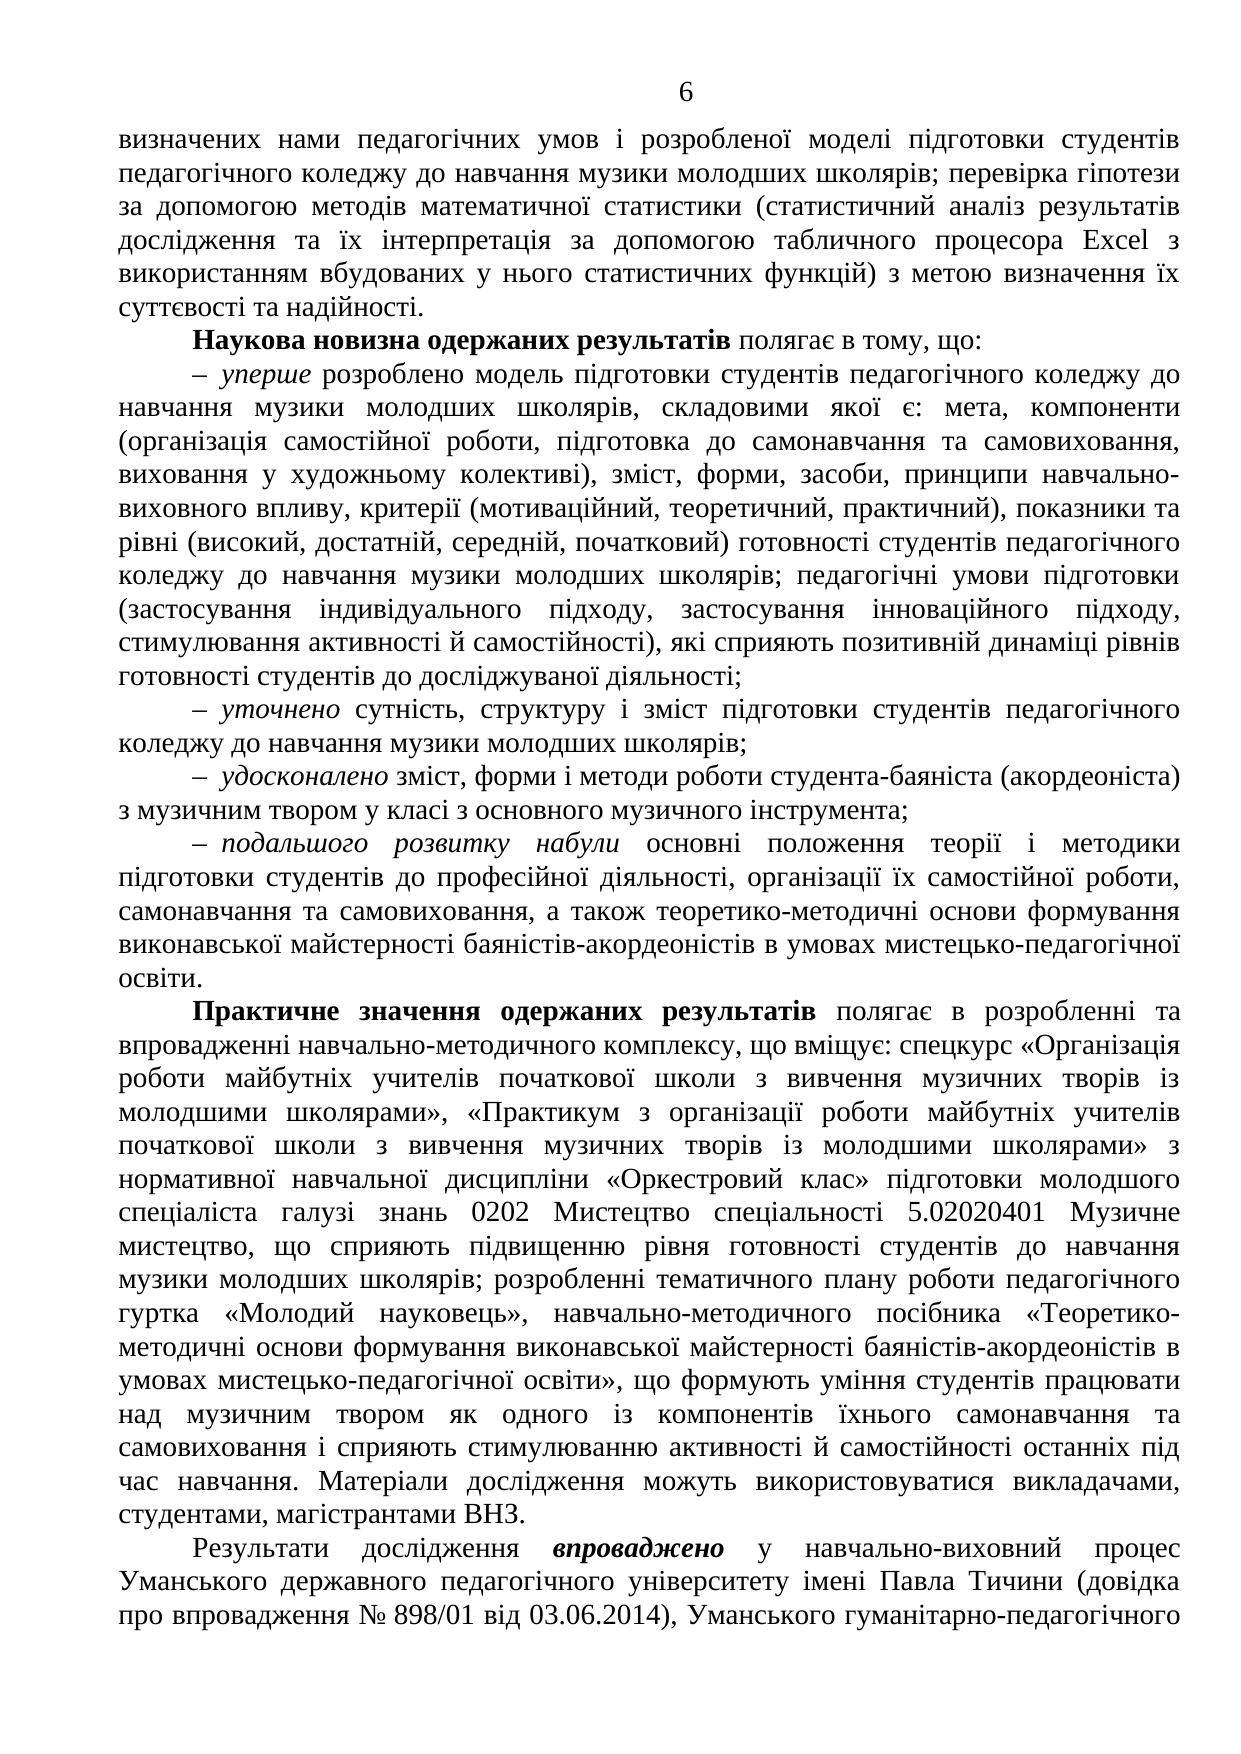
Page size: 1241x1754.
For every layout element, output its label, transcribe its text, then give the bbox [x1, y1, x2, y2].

text – удосконалено зміст, форми і методи роботи студента-баяніста (акордеоніста) з музичним твором у класі з основного музичного інструмента; [118, 758, 1181, 826]
text – уточнено сутність, структуру і зміст підготовки студентів педагогічного коледжу до навчання музики молодших школярів; [118, 691, 1181, 758]
text – подальшого розвитку набули основні положення теорії і методики підготовки студентів до професійної діяльності, організації їх самостійної роботи, самонавчання та самовиховання, а також теоретико-методичні основи формування виконавської майстерності баяністів-акордеоністів в умовах мистецько-педагогічної освіти. [118, 826, 1181, 993]
text Практичне значення одержаних результатів полягає в розробленні та впровадженні навчально-методичного комплексу, що вміщує: спецкурс «Організація роботи майбутніх учителів початкової школи з вивчення музичних творів із молодшими школярами», «Практикум з організації роботи майбутніх учителів початкової школи з вивчення музичних творів із молодшими школярами» з нормативної навчальної дисципліни «Оркестровий клас» підготовки молодшого спеціаліста галузі знань 0202 Мистецтво спеціальності 5.02020401 Музичне мистецтво, що сприяють підвищенню рівня готовності студентів до навчання музики молодших школярів; розробленні тематичного плану роботи педагогічного гуртка «Молодий науковець», навчально-методичного посібника «Теоретико-методичні основи формування виконавської майстерності баяністів-акордеоністів в умовах мистецько-педагогічної освіти», що формують уміння студентів працювати над музичним твором як одного із компонентів їхнього самонавчання та самовиховання і сприяють стимулюванню активності й самостійності останніх під час навчання. Матеріали дослідження можуть використовуватися викладачами, студентами, магістрантами ВНЗ. [118, 993, 1181, 1530]
text – уперше розроблено модель підготовки студентів педагогічного коледжу до навчання музики молодших школярів, складовими якої є: мета, компоненти (організація самостійної роботи, підготовка до самонавчання та самовиховання, виховання у художньому колективі), зміст, форми, засоби, принципи навчально-виховного впливу, критерії (мотиваційний, теоретичний, практичний), показники та рівні (високий, достатній, середній, початковий) готовності студентів педагогічного коледжу до навчання музики молодших школярів; педагогічні умови підготовки (застосування індивідуального підходу, застосування інноваційного підходу, стимулювання активності й самостійності), які сприяють позитивній динаміці рівнів готовності студентів до досліджуваної діяльності; [118, 356, 1181, 691]
text Наукова новизна одержаних результатів полягає в тому, що: [118, 322, 1181, 356]
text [118, 1530, 1181, 1631]
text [118, 121, 1181, 322]
